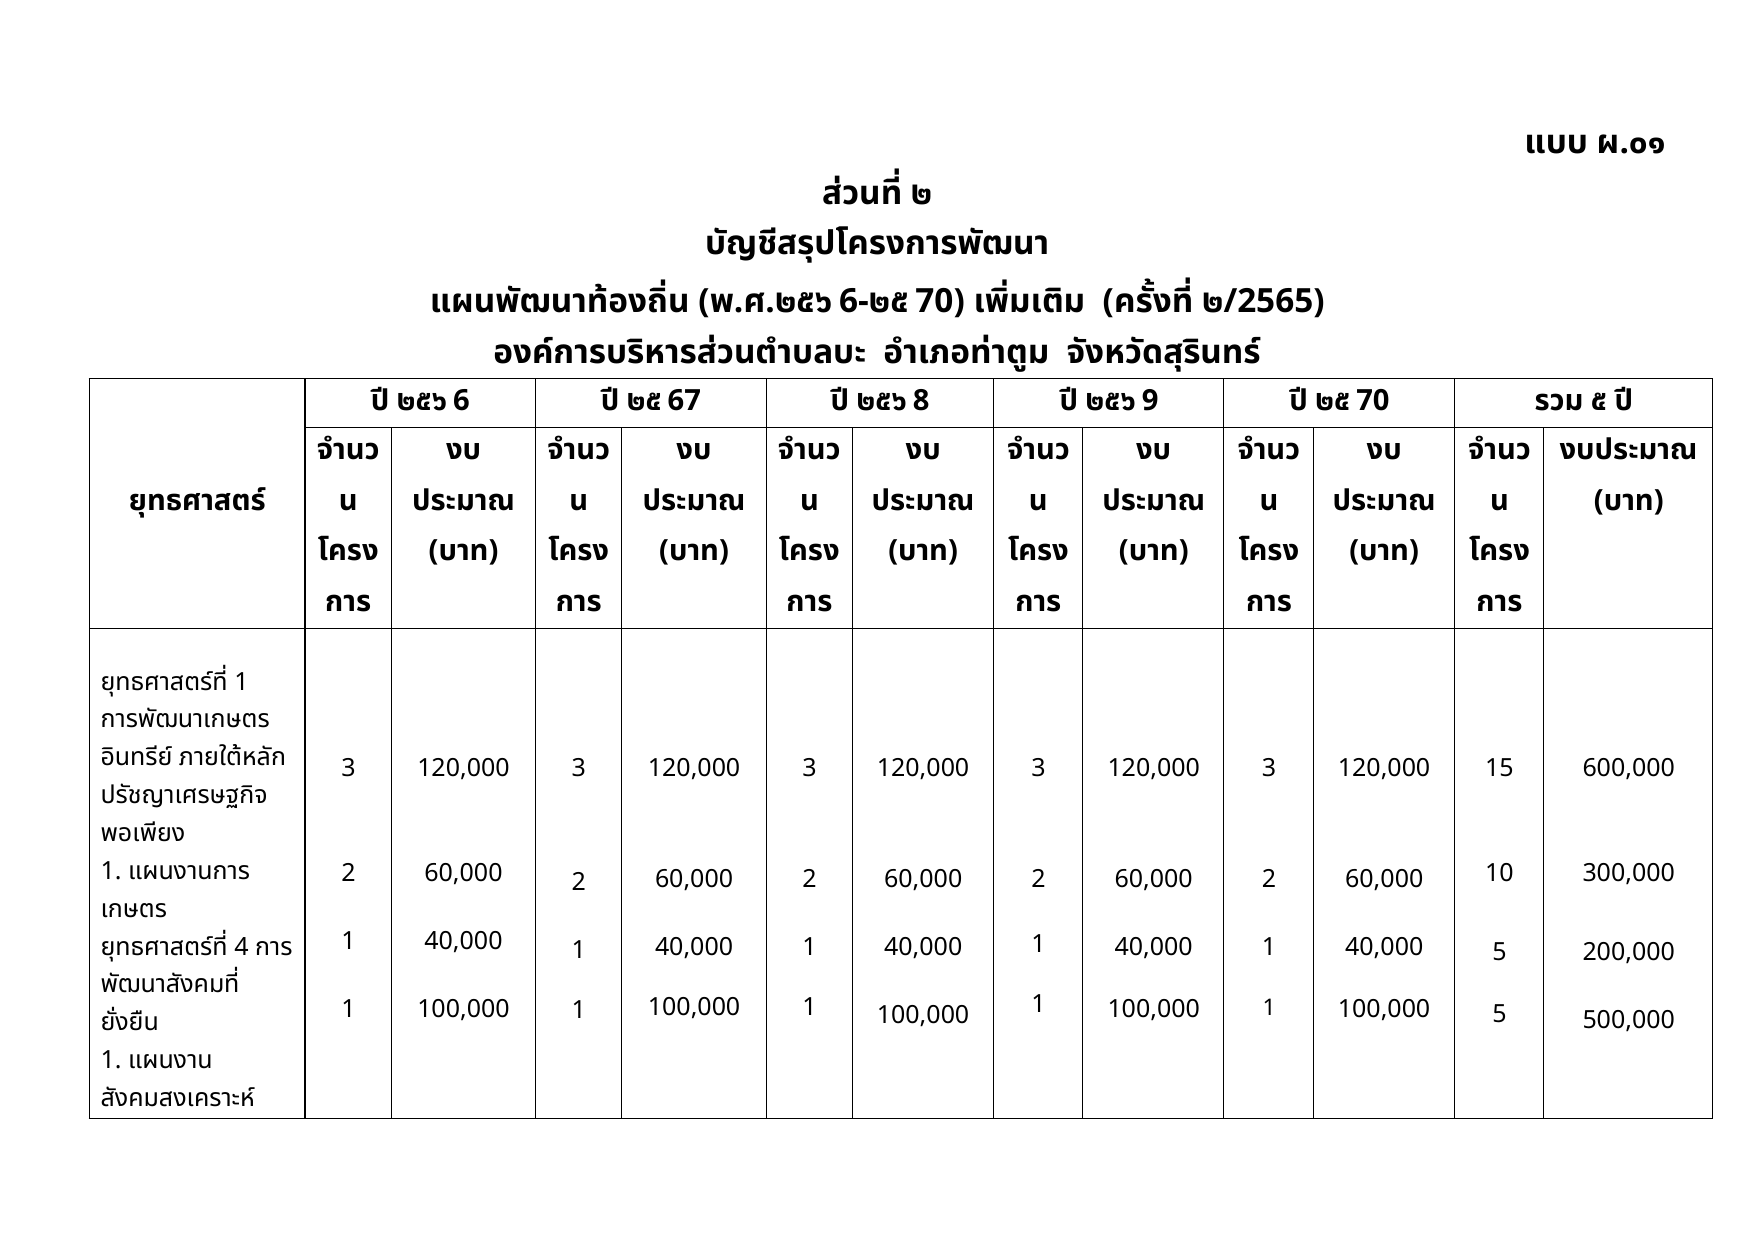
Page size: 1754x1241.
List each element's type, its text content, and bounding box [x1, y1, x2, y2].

table_cell งบประมาณ (บาท) [622, 428, 766, 628]
table_header ปี ๒๕70 [1224, 379, 1454, 427]
table_header ปี ๒๕๖9 [994, 379, 1223, 427]
table_cell จำนวน โครง การ [1455, 428, 1543, 628]
table_cell จำนวน โครง การ [306, 428, 391, 628]
text องค์การบริหารส่วนตำบลบะ อำเภอท่าตูม จังหวัดสุรินทร์ [89, 328, 1665, 378]
table_cell 3 2 1 1 [767, 629, 852, 1118]
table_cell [90, 629, 304, 1118]
table_cell จำนวน โครง การ [767, 428, 852, 628]
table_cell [1544, 629, 1712, 1118]
table_header ปี ๒๕๖8 [767, 379, 993, 427]
table_cell 3 2 1 1 [306, 629, 391, 1118]
table_header ปี ๒๕๖6 [306, 379, 535, 427]
table_cell จำนวน โครง การ [994, 428, 1082, 628]
table_cell งบ ประมาณ (บาท) [392, 428, 535, 628]
table_cell งบประมาณ (บาท) [1544, 428, 1712, 628]
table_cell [1314, 629, 1454, 1118]
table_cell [853, 629, 993, 1118]
table_cell จำนวน โครง การ [1224, 428, 1313, 628]
text ส่วนที่ ๒ [89, 169, 1665, 219]
table_cell 3 2 1 1 [1224, 629, 1313, 1118]
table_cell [392, 629, 535, 1118]
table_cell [1083, 629, 1223, 1118]
table_cell งบประมาณ (บาท) [1314, 428, 1454, 628]
table_header รวม ๕ ปี [1455, 379, 1712, 427]
table_cell 15 10 5 5 [1455, 629, 1543, 1118]
text แบบ ผ.๐๑ [89, 118, 1665, 169]
text บัญชีสรุปโครงการพัฒนา [89, 219, 1665, 269]
table_cell 3 2 1 1 [994, 629, 1082, 1118]
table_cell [622, 629, 766, 1118]
table_cell 3 2 1 1 [536, 629, 621, 1118]
table_header ปี ๒๕67 [536, 379, 766, 427]
table_cell จำนวน โครง การ [536, 428, 621, 628]
table_header ยุทธศาสตร์ [90, 379, 304, 628]
table_cell งบประมาณ (บาท) [853, 428, 993, 628]
table_cell งบประมาณ (บาท) [1083, 428, 1223, 628]
text แผนพัฒนาท้องถิ่น (พ.ศ.๒๕๖6-๒๕70) เพิ่มเติม (ครั้งที่ ๒/2565) [89, 277, 1462, 328]
